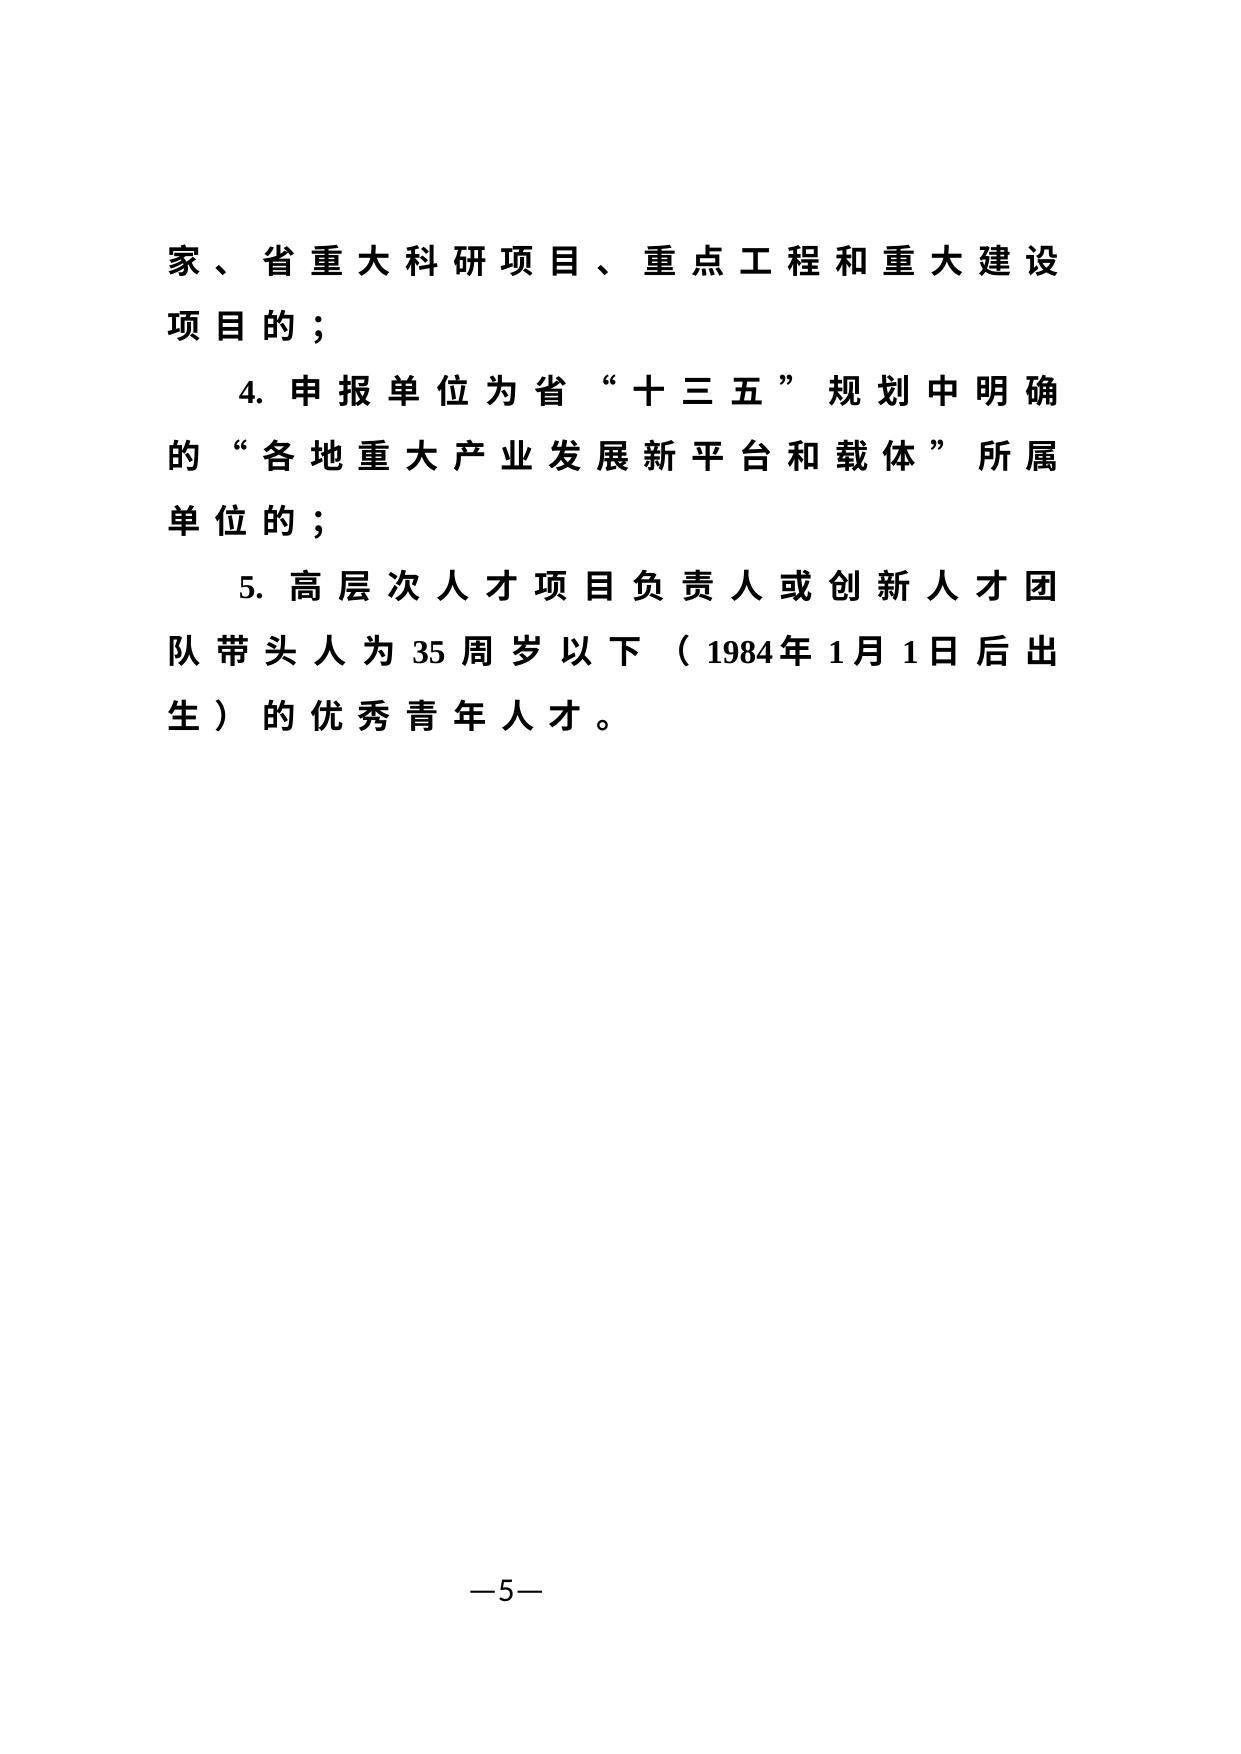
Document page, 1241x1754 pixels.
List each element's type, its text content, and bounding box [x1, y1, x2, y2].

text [167, 227, 1073, 357]
text 5. 高层次人才项目负责人或创新人才团队带头人为35周岁以下（1984年1月1日后出生）的优秀青年人才。 [167, 552, 1073, 747]
text 4. 申报单位为省“十三五”规划中明确的“各地重大产业发展新平台和载体”所属单位的； [167, 357, 1073, 552]
